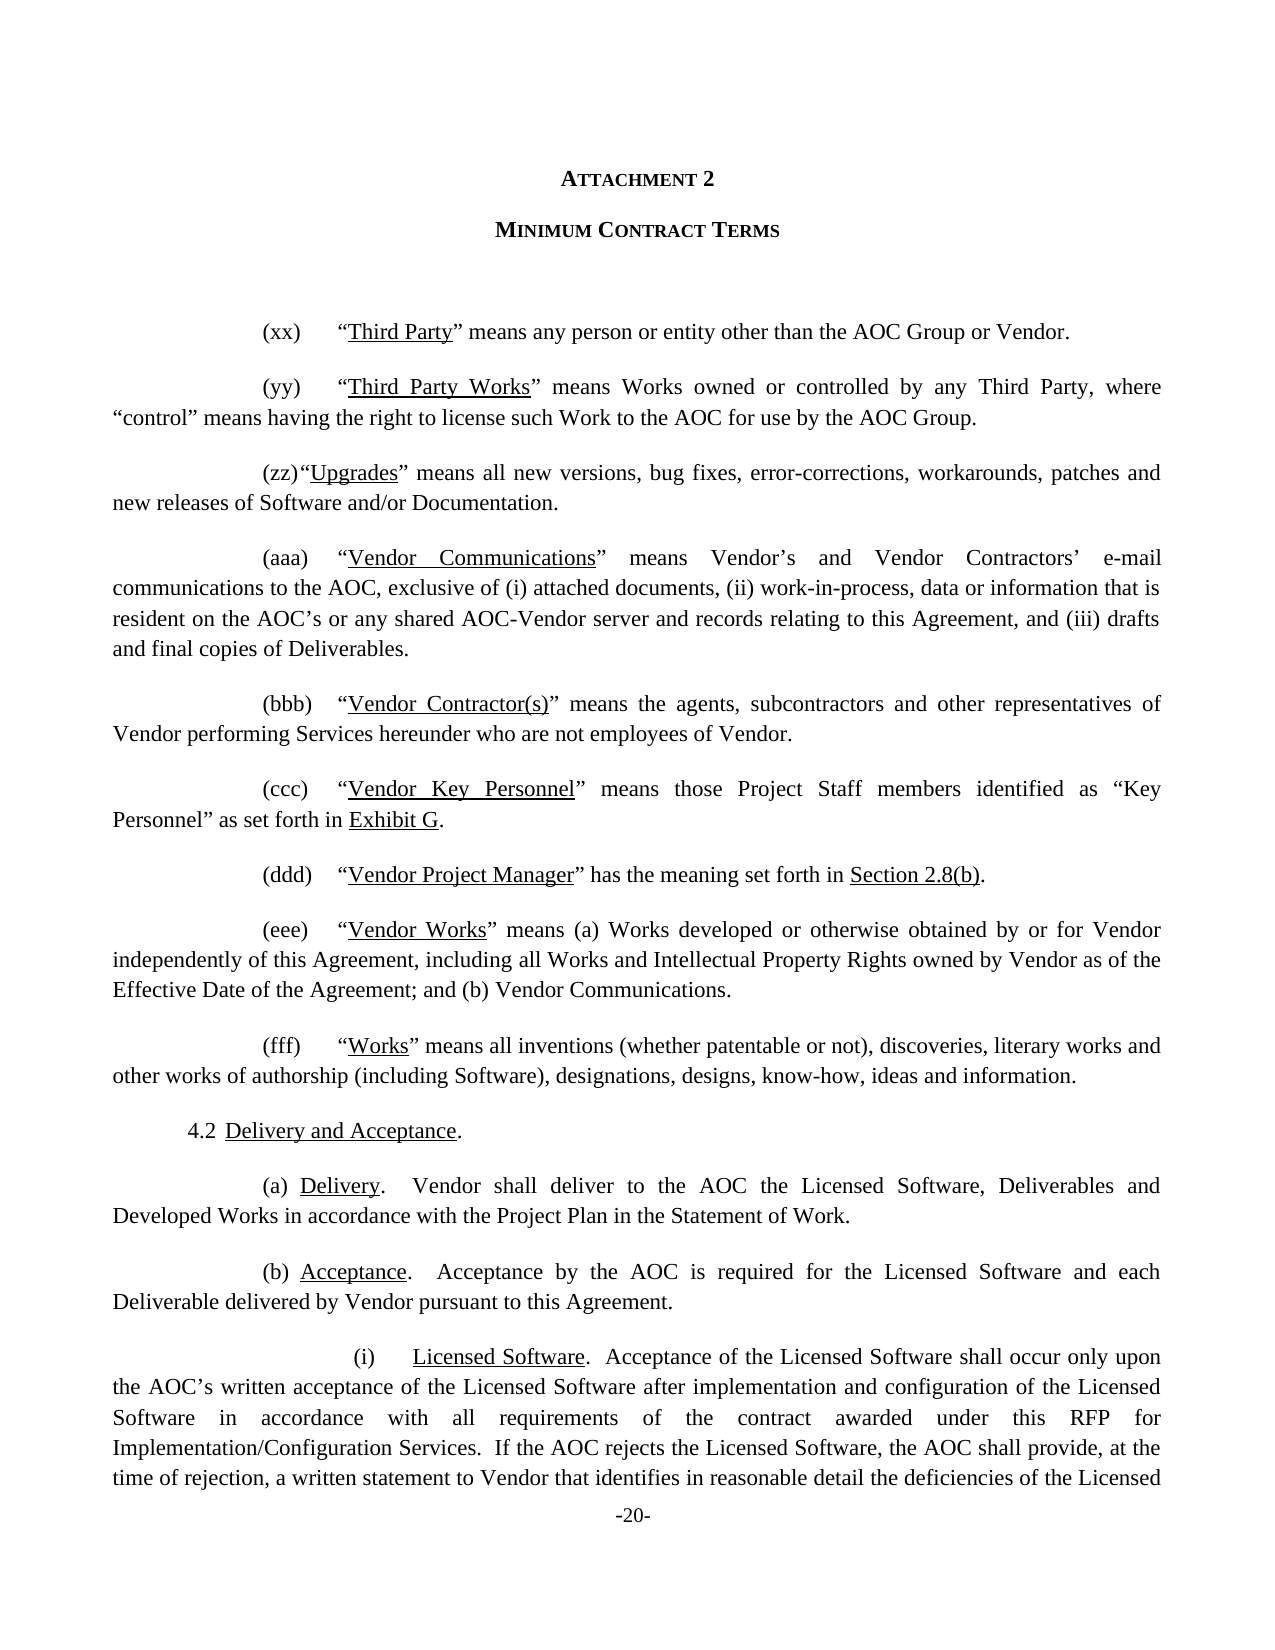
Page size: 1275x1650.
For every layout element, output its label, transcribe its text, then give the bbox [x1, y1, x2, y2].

subtitle “Vendor Works” means (a) Works developed or otherwise obtained by or for Vendor independently of this Agreement, including all Works and Intellectual Property Rights owned by Vendor as of the Effective Date of the Agreement; and (b) Vendor Communications. [112, 916, 1162, 1003]
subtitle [112, 1343, 1162, 1490]
subtitle “Vendor Communications” means Vendor’s and Vendor Contractors’ e-mail communications to the AOC, exclusive of (i) attached documents, (ii) work-in-process, data or information that is resident on the AOC’s or any shared AOC-Vendor server and records relating to this Agreement, and (iii) drafts and final copies of Deliverables. [112, 544, 1162, 661]
subtitle “Third Party Works” means Works owned or controlled by any Third Party, where “control” means having the right to license such Work to the AOC for use by the AOC Group. [112, 373, 1162, 430]
subtitle Delivery. Vendor shall deliver to the AOC the Licensed Software, Deliverables and Developed Works in accordance with the Project Plan in the Statement of Work. [112, 1172, 1162, 1229]
subtitle “Third Party” means any person or entity other than the AOC Group or Vendor. [112, 318, 1162, 344]
subtitle “Upgrades” means all new versions, bug fixes, error-corrections, workarounds, patches and new releases of Software and/or Documentation. [112, 459, 1162, 515]
subtitle Delivery and Acceptance. [112, 1117, 1162, 1143]
subtitle “Vendor Contractor(s)” means the agents, subcontractors and other representatives of Vendor performing Services hereunder who are not employees of Vendor. [112, 690, 1162, 747]
subtitle “Vendor Key Personnel” means those Project Staff members identified as “Key Personnel” as set forth in Exhibit G. [112, 775, 1162, 832]
subtitle “Works” means all inventions (whether patentable or not), discoveries, literary works and other works of authorship (including Software), designations, designs, know-how, ideas and information. [112, 1032, 1162, 1088]
subtitle Acceptance. Acceptance by the AOC is required for the Licensed Software and each Deliverable delivered by Vendor pursuant to this Agreement. [112, 1258, 1162, 1314]
